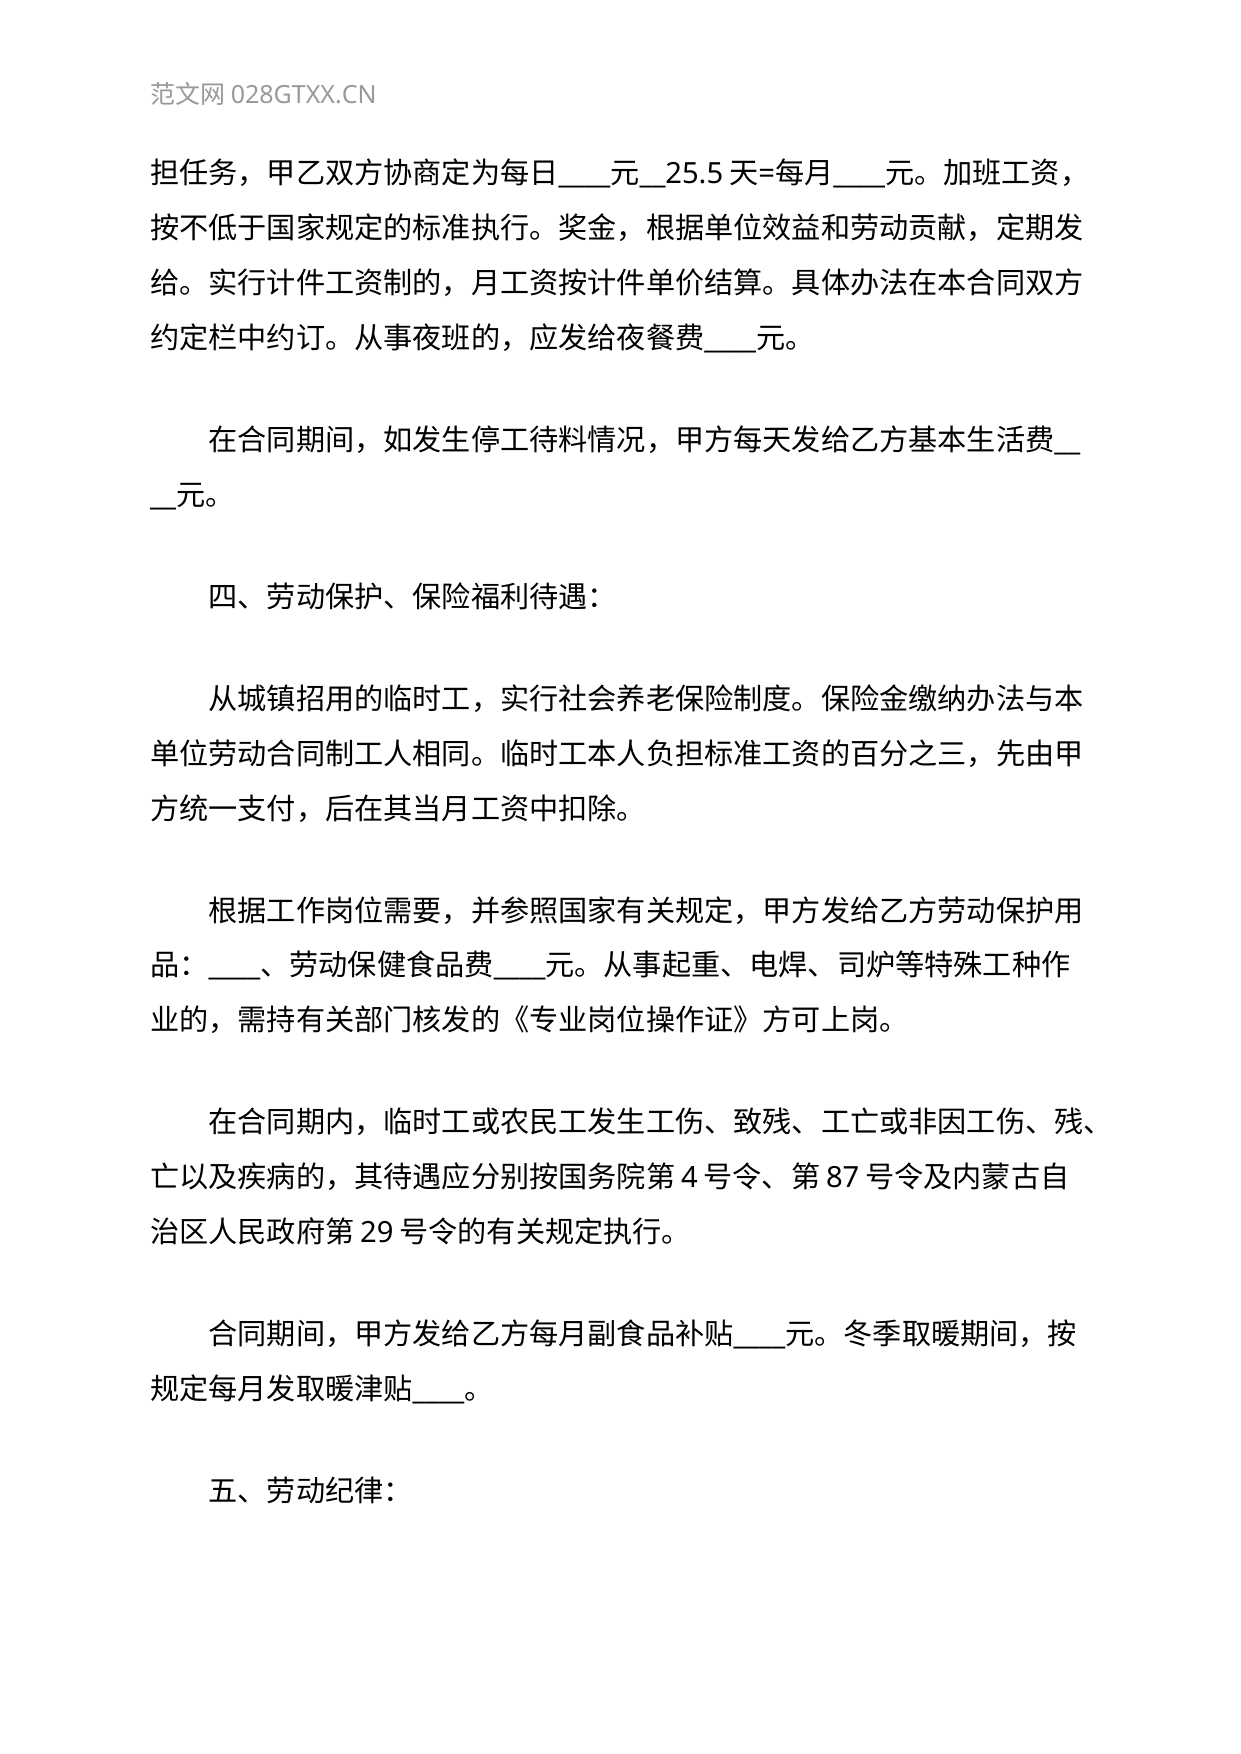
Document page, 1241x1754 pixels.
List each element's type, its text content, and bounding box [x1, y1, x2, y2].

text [150, 150, 1090, 357]
text 合同期间，甲方发给乙方每月副食品补贴____元。冬季取暖期间，按规定每月发取暖津贴____。 [150, 1311, 1090, 1408]
text 四、劳动保护、保险福利待遇： [150, 574, 1090, 616]
text 在合同期间，如发生停工待料情况，甲方每天发给乙方基本生活费____元。 [150, 417, 1090, 514]
text 在合同期内，临时工或农民工发生工伤、致残、工亡或非因工伤、残、亡以及疾病的，其待遇应分别按国务院第4号令、第87号令及内蒙古自治区人民政府第29号令的有关规定执行。 [150, 1099, 1090, 1251]
text 从城镇招用的临时工，实行社会养老保险制度。保险金缴纳办法与本单位劳动合同制工人相同。临时工本人负担标准工资的百分之三，先由甲方统一支付，后在其当月工资中扣除。 [150, 676, 1090, 828]
text 根据工作岗位需要，并参照国家有关规定，甲方发给乙方劳动保护用品：____、劳动保健食品费____元。从事起重、电焊、司炉等特殊工种作业的，需持有关部门核发的《专业岗位操作证》方可上岗。 [150, 887, 1090, 1039]
text 五、劳动纪律： [150, 1468, 1090, 1510]
